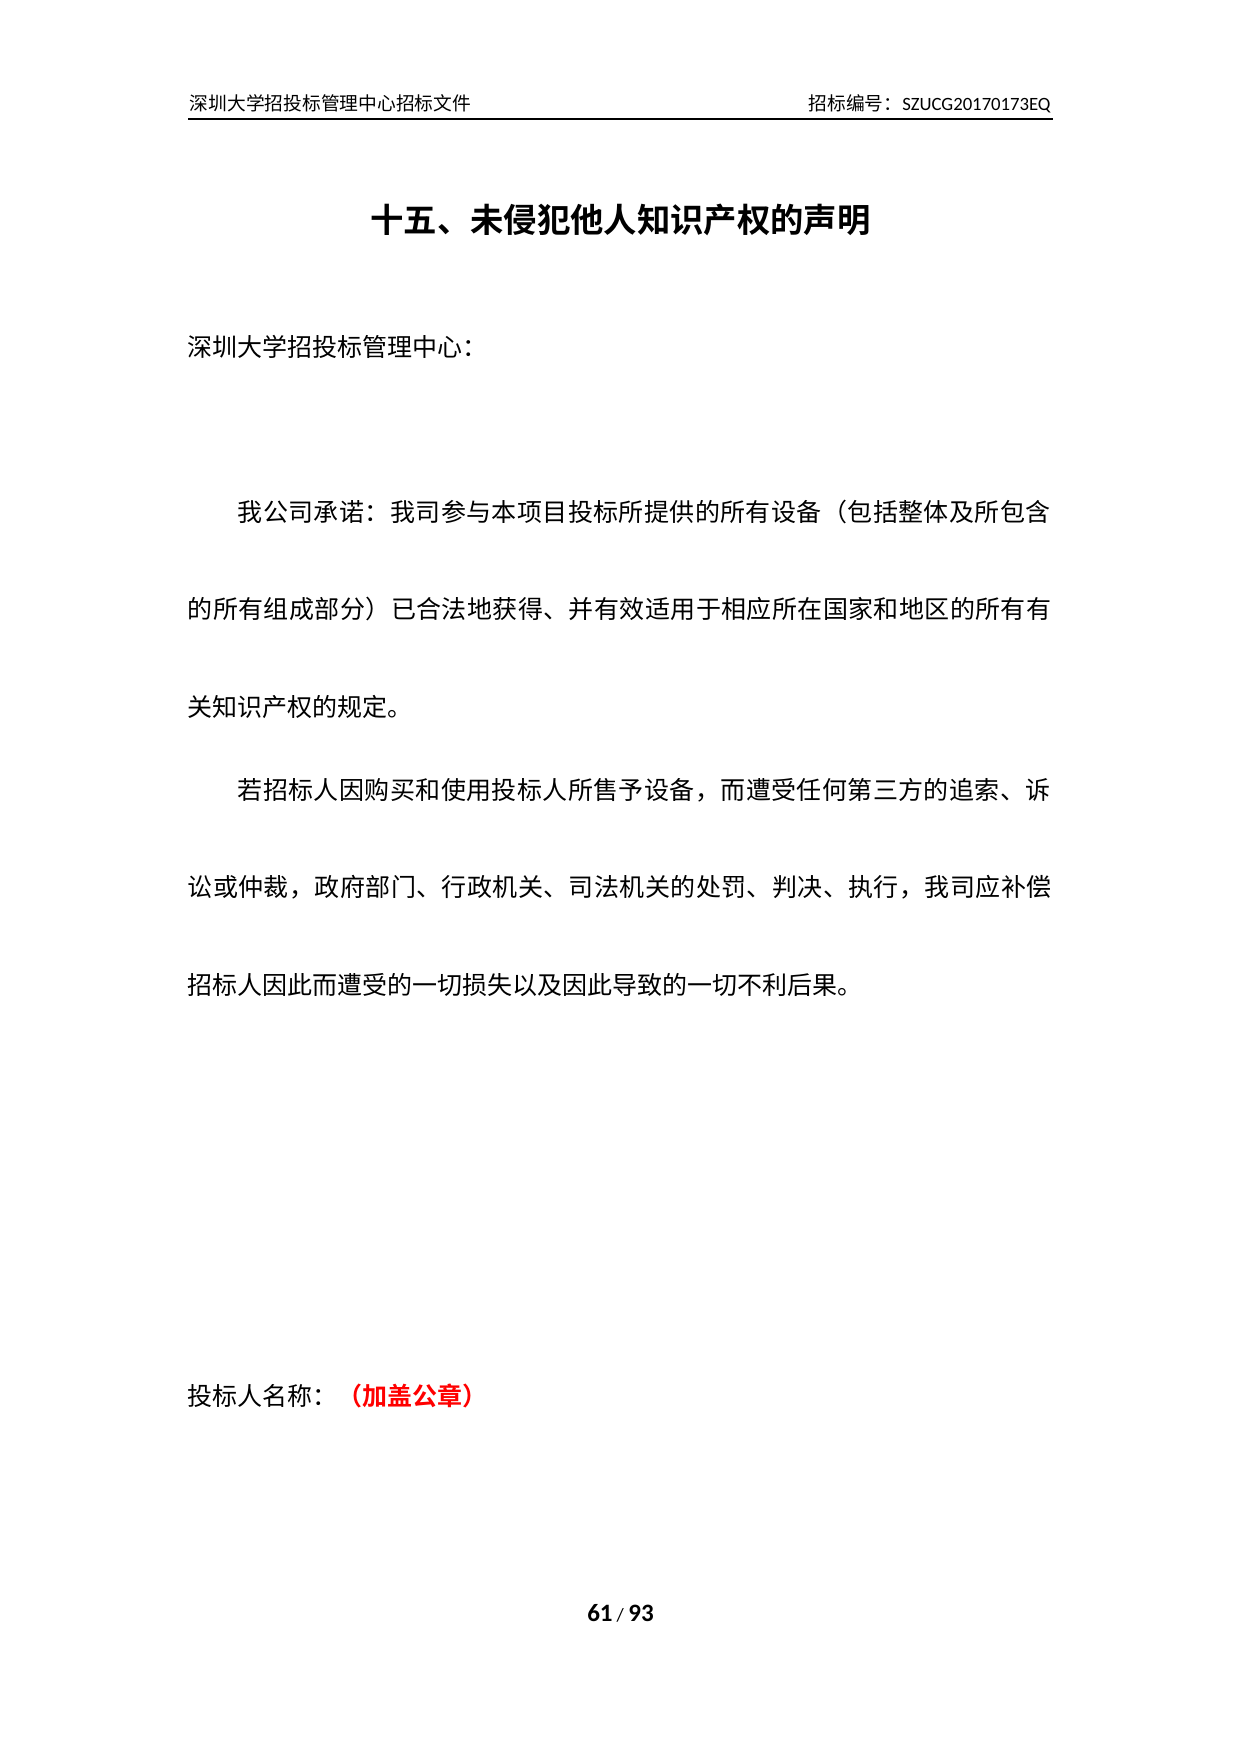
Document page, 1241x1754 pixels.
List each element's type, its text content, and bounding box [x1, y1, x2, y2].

text 投标人名称：（加盖公章） [187, 1362, 1053, 1427]
text 我公司承诺：我司参与本项目投标所提供的所有设备（包括整体及所包含的所有组成部分）已合法地获得、并有效适用于相应所在国家和地区的所有有关知识产权的规定。 [187, 478, 1053, 738]
text 若招标人因购买和使用投标人所售予设备，而遭受任何第三方的追索、诉讼或仲裁，政府部门、行政机关、司法机关的处罚、判决、执行，我司应补偿招标人因此而遭受的一切损失以及因此导致的一切不利后果。 [187, 756, 1053, 1016]
text 深圳大学招投标管理中心： [187, 313, 1053, 378]
subtitle 十五、未侵犯他人知识产权的声明 [187, 186, 1053, 251]
